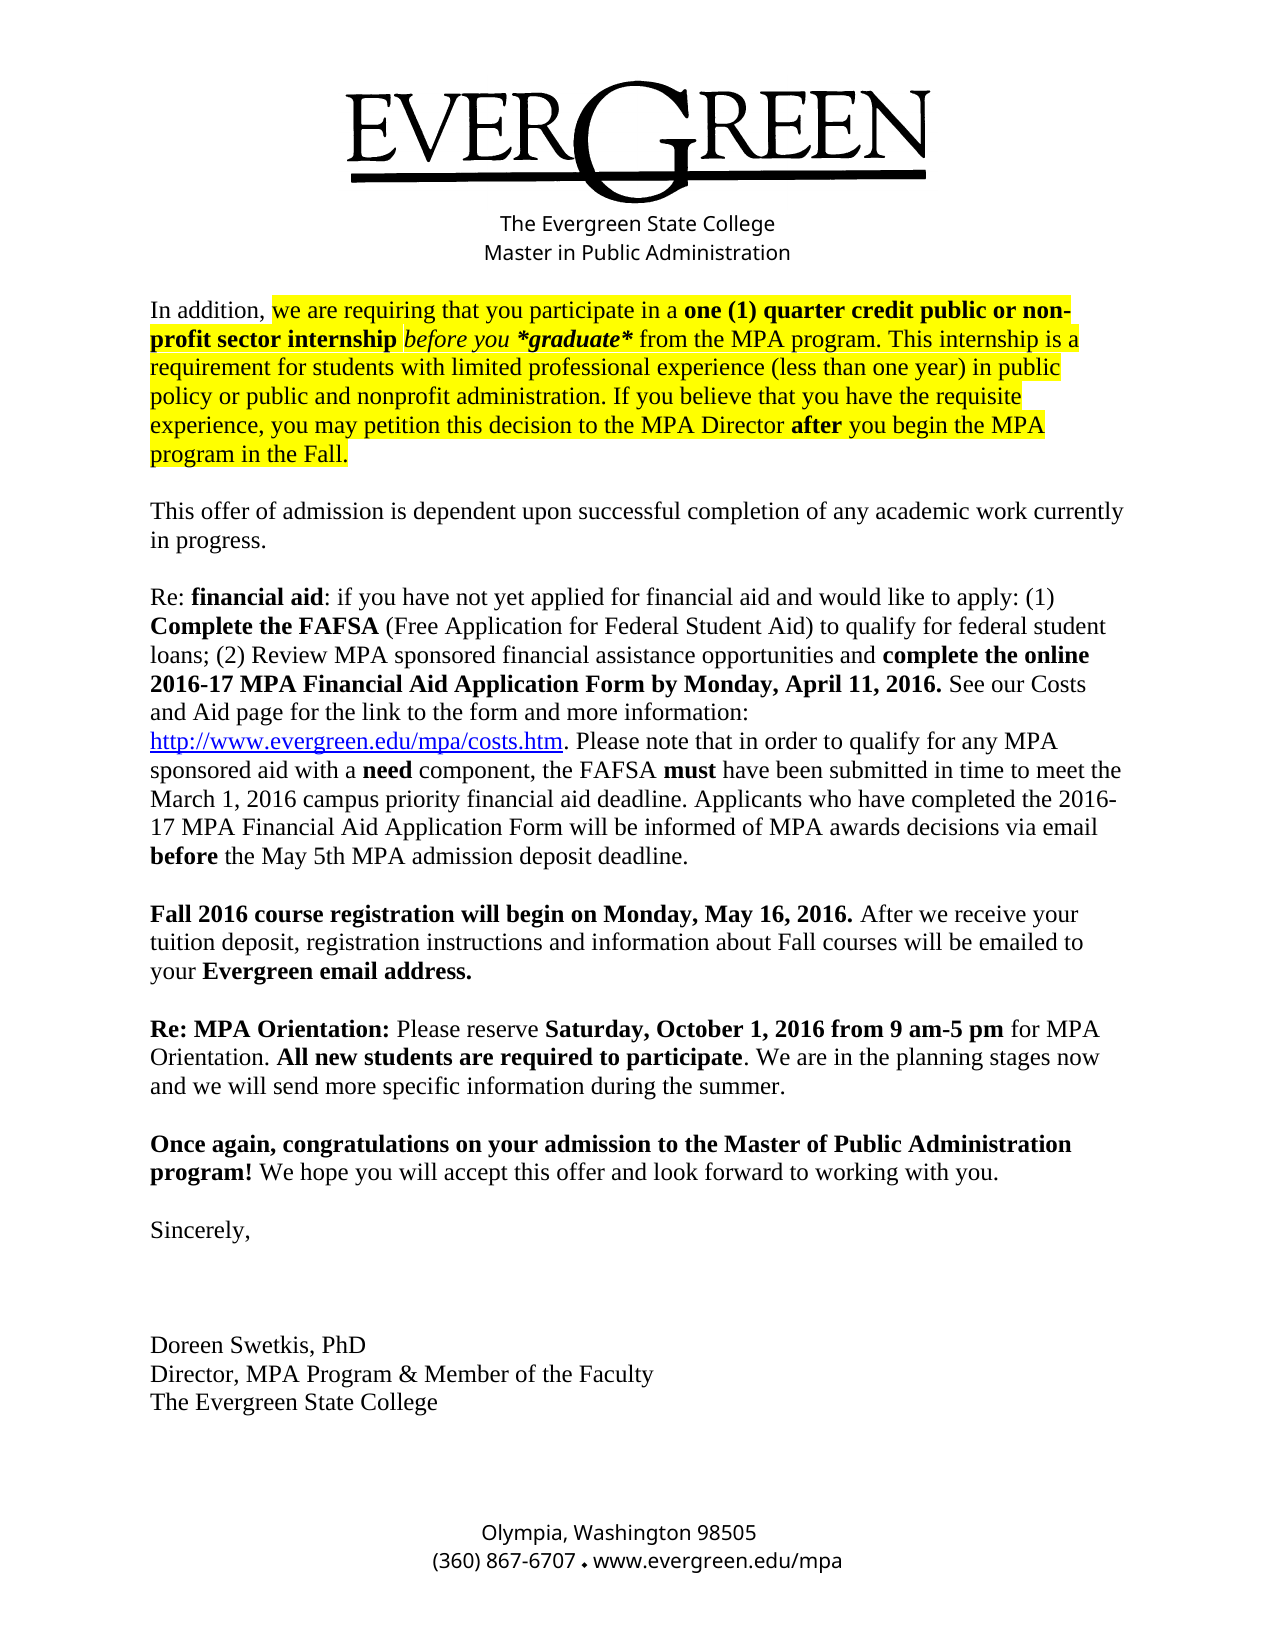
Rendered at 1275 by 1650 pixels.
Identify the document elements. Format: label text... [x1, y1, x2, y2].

text Re: MPA Orientation: Please reserve Saturday, October 1, 2016 from 9 am-5 pm for MPA Orientation. All new students are required to participate. We are in the planning stages now and we will send more specific information during the summer. [150, 1014, 1125, 1100]
text Once again, congratulations on your admission to the Master of Public Administration program! We hope you will accept this offer and look forward to working with you. [150, 1129, 1125, 1186]
text The Evergreen State College [150, 1387, 1125, 1416]
text Sincerely, [150, 1215, 1125, 1244]
text In addition, we are requiring that you participate in a one (1) quarter credit public or non-profit sector internship before you *graduate* from the MPA program. This internship is a requirement for students with limited professional experience (less than one year) in public policy or public and nonprofit administration. If you believe that you have the requisite experience, you may petition this decision to the MPA Director after you begin the MPA program in the Fall. [150, 295, 1125, 467]
text Doreen Swetkis, PhD [150, 1330, 1125, 1359]
text Director, MPA Program & Member of the Faculty [150, 1359, 1125, 1387]
text Re: financial aid: if you have not yet applied for financial aid and would like to apply: (1) Complete the FAFSA (Free Application for Federal Student Aid) to qualify for federal student loans; (2) Review MPA sponsored financial assistance opportunities and complete the online 2016-17 MPA Financial Aid Application Form by Monday, April 11, 2016. See our Costs and Aid page for the link to the form and more information: http://www.evergreen.edu/mpa/costs.htm. Please note that in order to qualify for any MPA sponsored aid with a need component, the FAFSA must have been submitted in time to meet the March 1, 2016 campus priority financial aid deadline. Applicants who have completed the 2016-17 MPA Financial Aid Application Form will be informed of MPA awards decisions via email before the May 5th MPA admission deposit deadline. [150, 582, 1125, 870]
picture [337, 75, 938, 210]
text This offer of admission is dependent upon successful completion of any academic work currently in progress. [150, 496, 1125, 554]
text Fall 2016 course registration will begin on Monday, May 16, 2016. After we receive your tuition deposit, registration instructions and information about Fall courses will be emailed to your Evergreen email address. [150, 899, 1125, 985]
